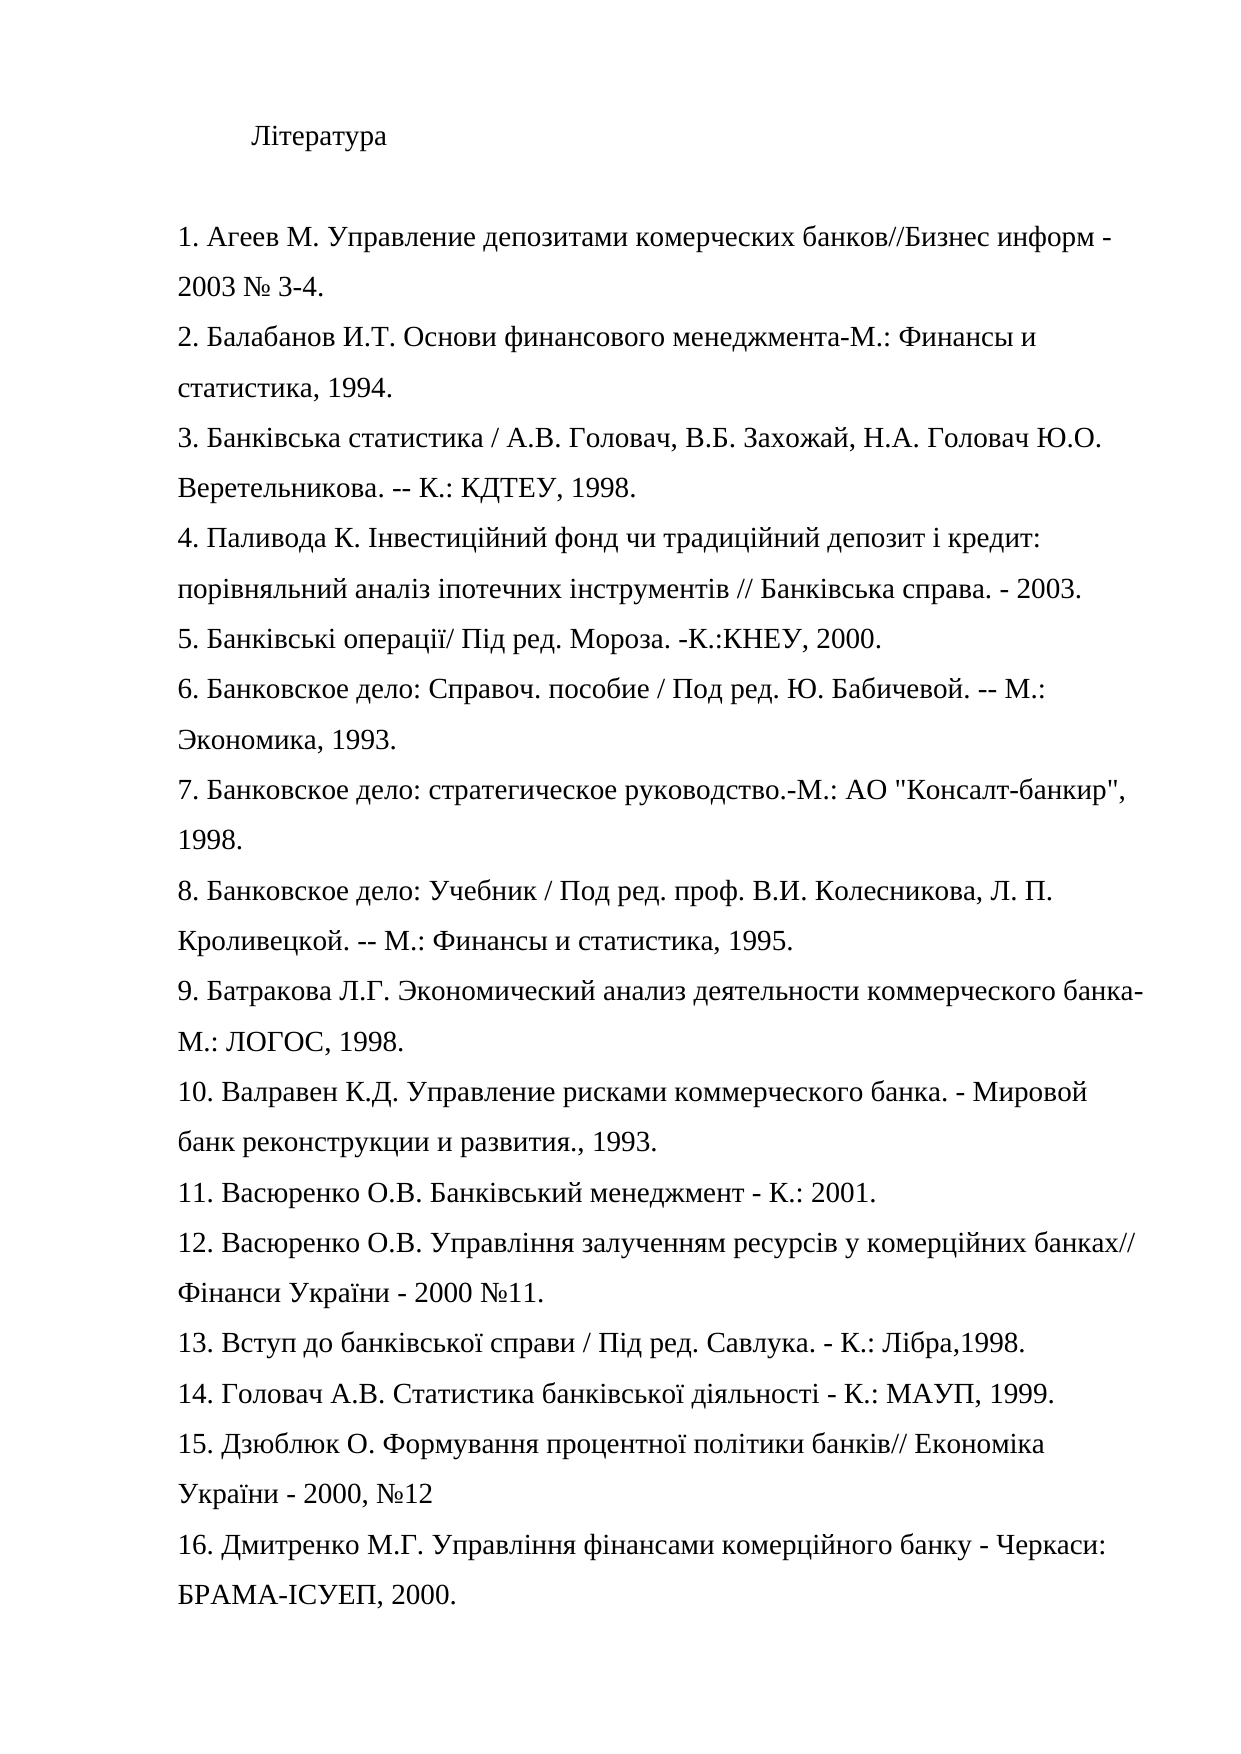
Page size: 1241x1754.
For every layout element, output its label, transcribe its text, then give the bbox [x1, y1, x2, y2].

text 3. Банківська статистика / А.В. Головач, В.Б. Захожай, Н.А. Головач Ю.О. Веретельникова. -- К.: КДТЕУ, 1998. [177, 420, 1152, 504]
text 4. Паливода К. Інвестиційний фонд чи традиційний депозит і кредит: порівняльний аналіз іпотечних інструментів // Банківська справа. - 2003. [177, 521, 1152, 604]
text 12. Васюренко О.В. Управління залученням ресурсів у комерційних банках// Фінанси України - 2000 №11. [177, 1225, 1152, 1309]
text 7. Банковское дело: стратегическое руководство.-М.: АО "Консалт-банкир", 1998. [177, 772, 1152, 856]
text 2. Балабанов И.Т. Основи финансового менеджмента-М.: Финансы и статистика, 1994. [177, 319, 1152, 403]
text 10. Валравен К.Д. Управление рисками коммерческого банка. - Мировой банк реконструкции и развития., 1993. [177, 1074, 1152, 1158]
text 8. Банковское дело: Учебник / Под ред. проф. В.И. Колесникова, Л. П. Кроливецкой. -- М.: Финансы и статистика, 1995. [177, 873, 1152, 957]
text 1. Агеев М. Управление депозитами комерческих банков//Бизнес информ - 2003 № 3-4. [177, 219, 1152, 303]
text 6. Банковское дело: Справоч. пособие / Под ред. Ю. Бабичевой. -- М.: Экономика, 1993. [177, 672, 1152, 755]
text 5. Банківські операції/ Під ред. Мороза. -К.:КНЕУ, 2000. [177, 621, 1152, 655]
text 15. Дзюблюк О. Формування процентної політики банків// Економіка України - 2000, №12 [177, 1426, 1152, 1510]
text 14. Головач А.В. Статистика банківської діяльності - К.: МАУП, 1999. [177, 1376, 1152, 1409]
text 13. Вступ до банківської справи / Під ред. Савлука. - К.: Лібра,1998. [177, 1326, 1152, 1359]
text 16. Дмитренко М.Г. Управління фінансами комерційного банку - Черкаси: БРАМА-ІСУЕП, 2000. [177, 1527, 1152, 1611]
text 9. Батракова Л.Г. Экономический анализ деятельности коммерческого банка-М.: ЛОГОС, 1998. [177, 973, 1152, 1057]
text Література [177, 118, 1152, 152]
text 11. Васюренко О.В. Банківський менеджмент - К.: 2001. [177, 1175, 1152, 1208]
